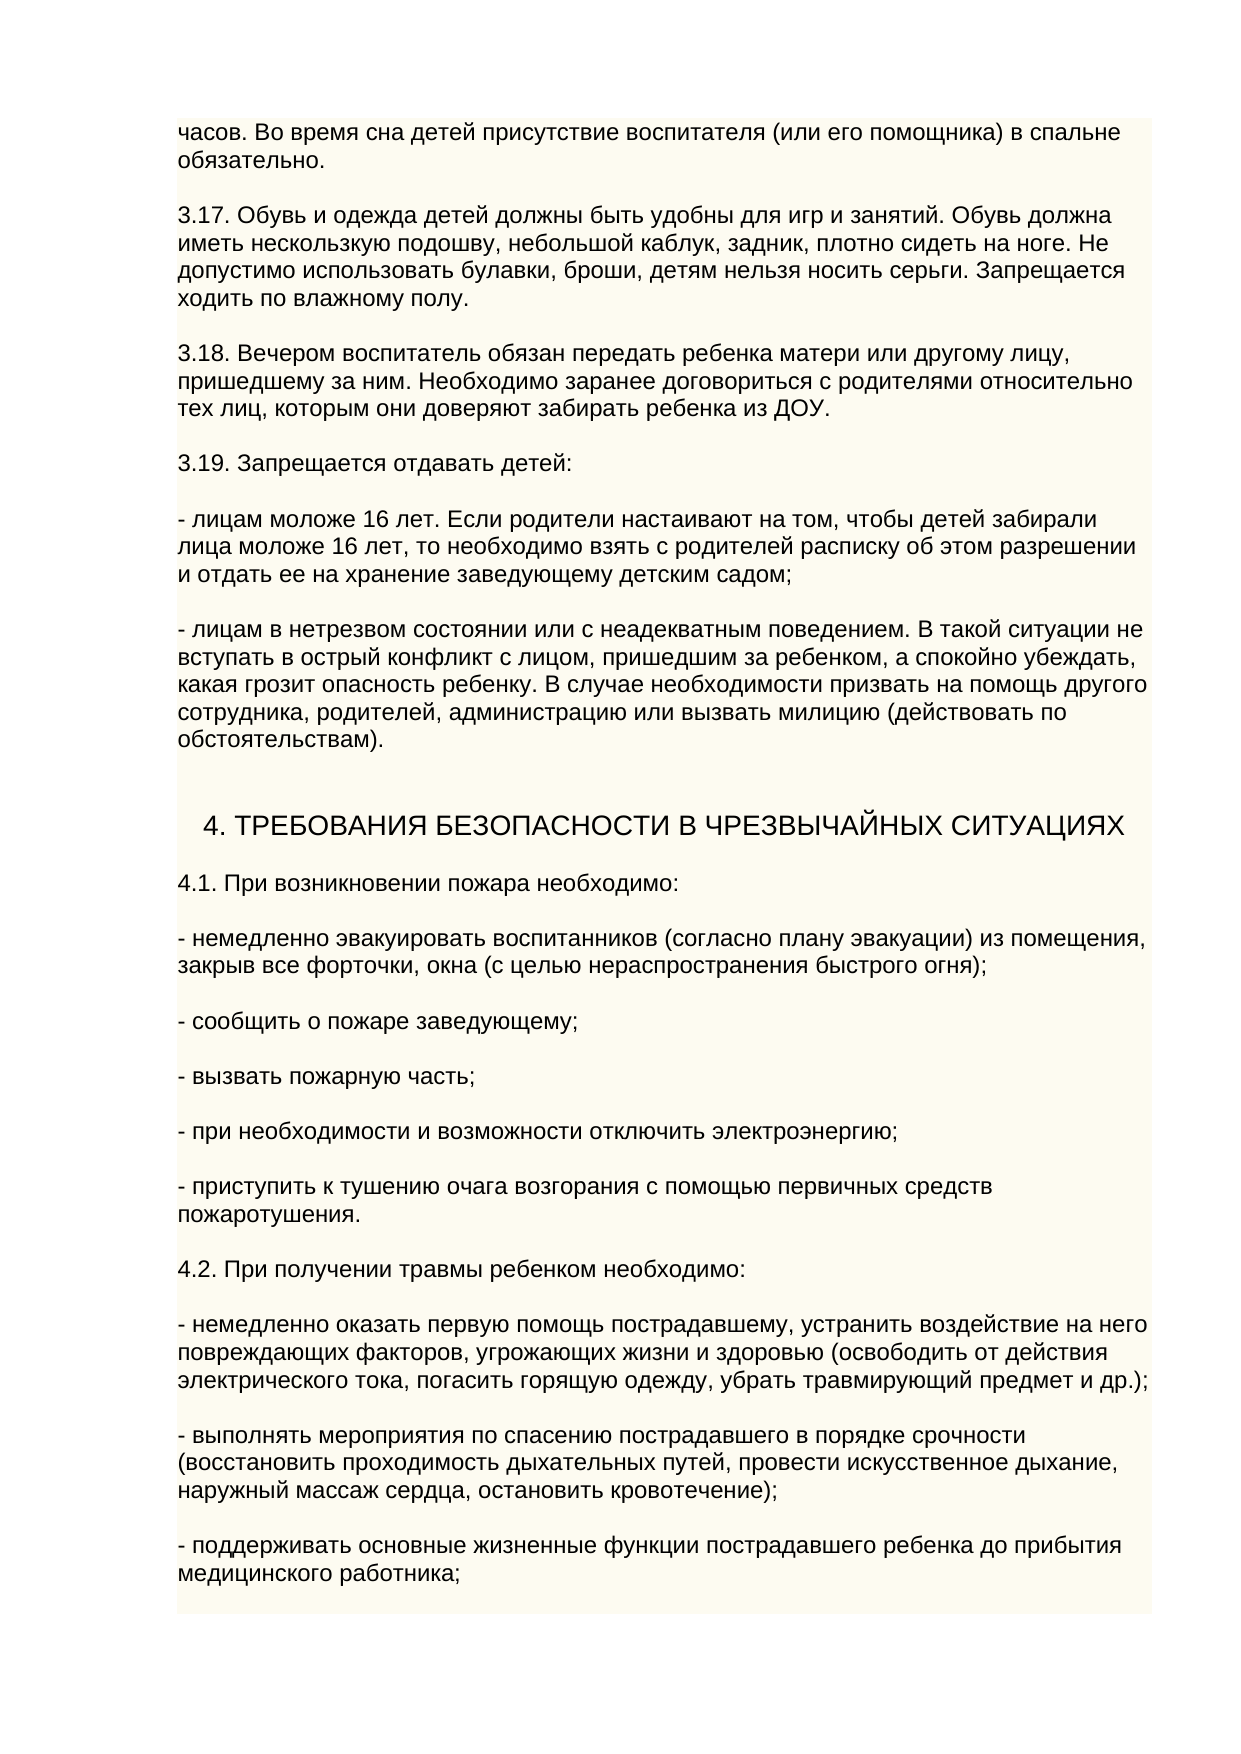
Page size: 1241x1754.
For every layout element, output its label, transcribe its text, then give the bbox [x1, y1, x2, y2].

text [177, 841, 1152, 1614]
text 4. ТРЕБОВАНИЯ БЕЗОПАСНОСТИ В ЧРЕЗВЫЧАЙНЫХ СИТУАЦИЯХ [177, 809, 1152, 841]
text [177, 118, 1152, 809]
